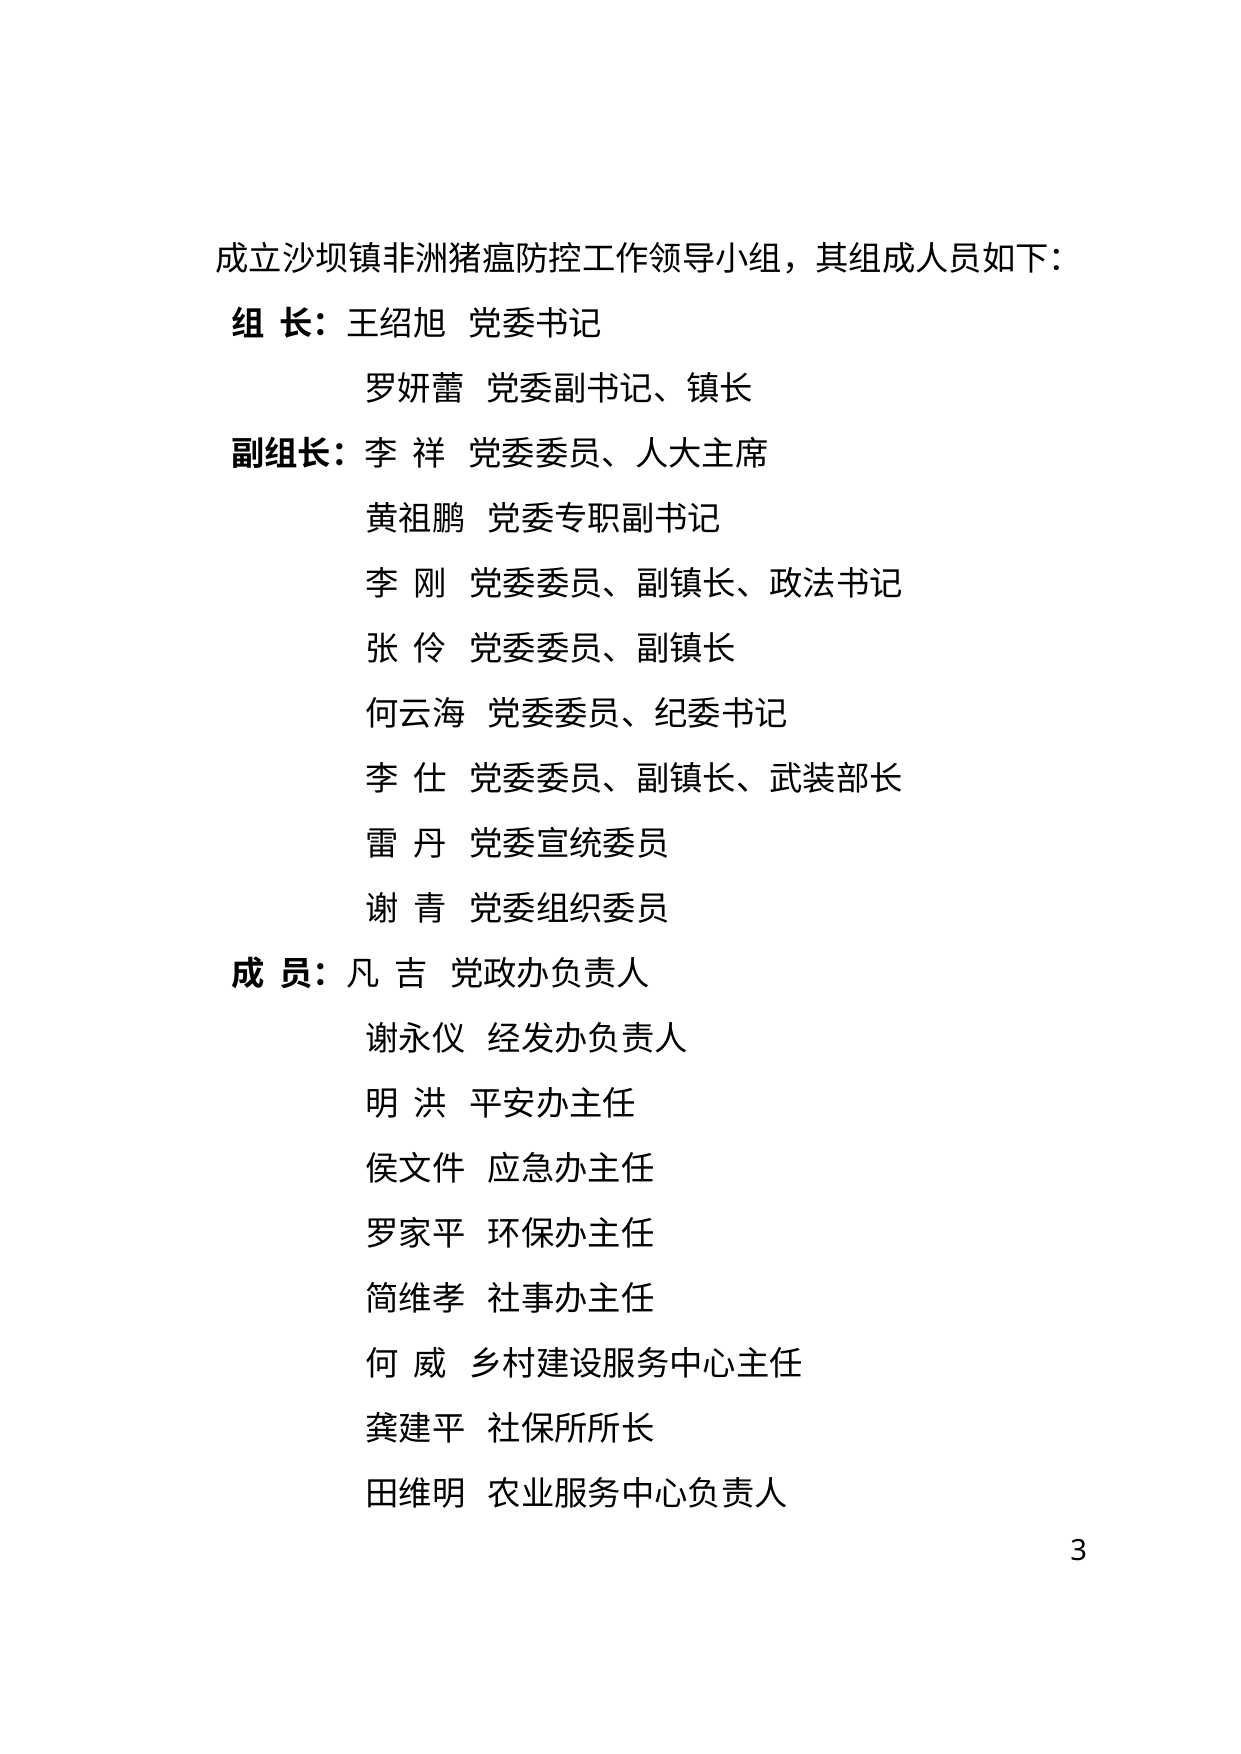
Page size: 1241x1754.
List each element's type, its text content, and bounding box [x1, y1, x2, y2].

text 简维孝 社事办主任 [165, 1264, 1087, 1329]
text 龚建平 社保所所长 [165, 1394, 1087, 1459]
text 侯文件 应急办主任 [165, 1134, 1087, 1199]
text 组 长：王绍旭 党委书记 [165, 289, 1087, 354]
text 何 威 乡村建设服务中心主任 [165, 1329, 1087, 1394]
text 成立沙坝镇非洲猪瘟防控工作领导小组，其组成人员如下： [165, 224, 1087, 289]
text 谢 青 党委组织委员 [165, 874, 1087, 939]
text 罗家平 环保办主任 [165, 1199, 1087, 1264]
text 罗妍蕾 党委副书记、镇长 [165, 354, 1087, 419]
text 成 员：凡 吉 党政办负责人 [165, 939, 1087, 1004]
text 张 伶 党委委员、副镇长 [165, 614, 1087, 679]
text 明 洪 平安办主任 [165, 1069, 1087, 1134]
text 雷 丹 党委宣统委员 [165, 809, 1087, 874]
text 黄祖鹏 党委专职副书记 [165, 484, 1087, 549]
text 李 刚 党委委员、副镇长、政法书记 [165, 549, 1087, 614]
text 谢永仪 经发办负责人 [165, 1004, 1087, 1069]
text 李 仕 党委委员、副镇长、武装部长 [165, 744, 1087, 809]
text 何云海 党委委员、纪委书记 [165, 679, 1087, 744]
text 副组长：李 祥 党委委员、人大主席 [165, 419, 1087, 484]
text 田维明 农业服务中心负责人 [165, 1459, 1087, 1524]
